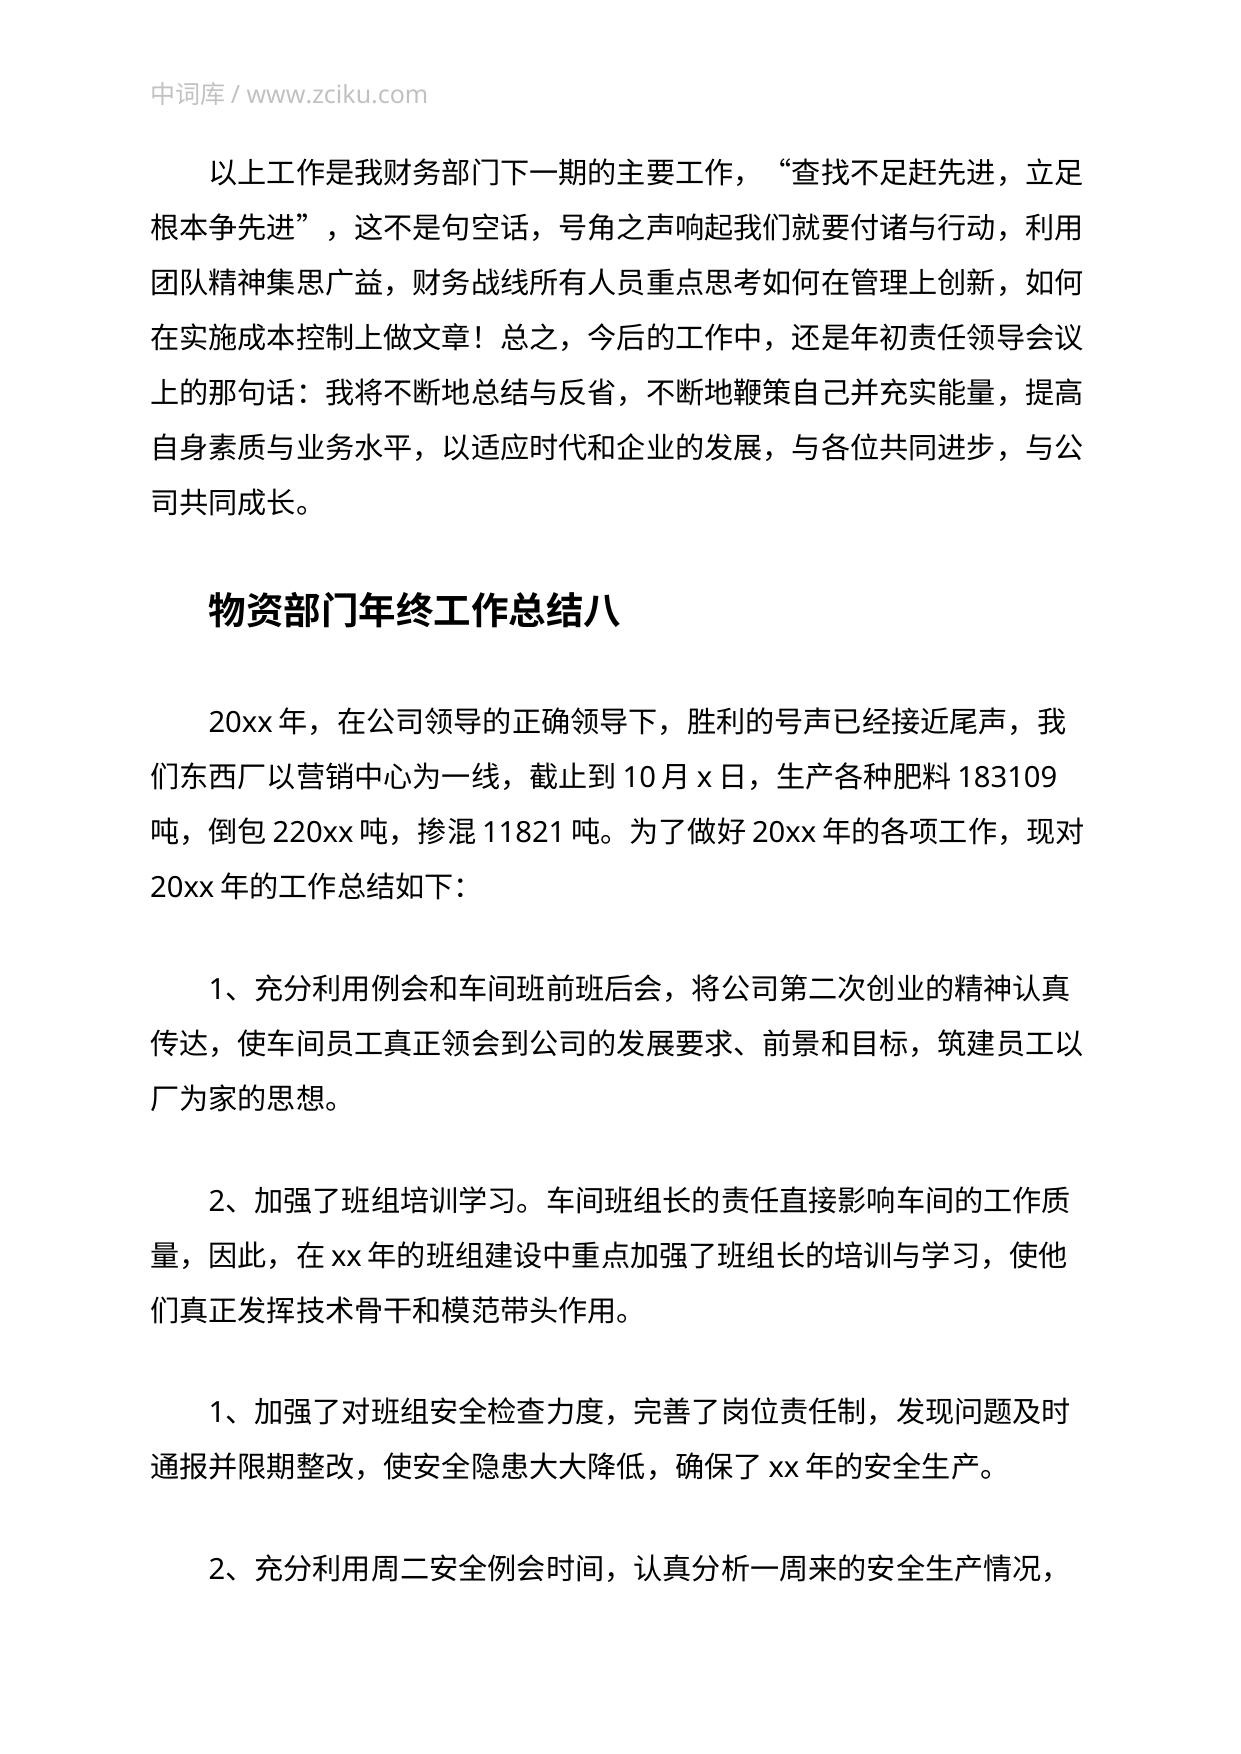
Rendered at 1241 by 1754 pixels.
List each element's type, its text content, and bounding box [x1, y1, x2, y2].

text 20xx年，在公司领导的正确领导下，胜利的号声已经接近尾声，我们东西厂以营销中心为一线，截止到10月x日，生产各种肥料183109吨，倒包220xx吨，掺混11821吨。为了做好20xx年的各项工作，现对20xx年的工作总结如下： [150, 698, 1090, 906]
text 1、加强了对班组安全检查力度，完善了岗位责任制，发现问题及时通报并限期整改，使安全隐患大大降低，确保了xx年的安全生产。 [150, 1389, 1090, 1486]
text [150, 1546, 1090, 1588]
text 物资部门年终工作总结八 [150, 581, 1090, 635]
text 2、加强了班组培训学习。车间班组长的责任直接影响车间的工作质量，因此，在xx年的班组建设中重点加强了班组长的培训与学习，使他们真正发挥技术骨干和模范带头作用。 [150, 1177, 1090, 1329]
text 1、充分利用例会和车间班前班后会，将公司第二次创业的精神认真传达，使车间员工真正领会到公司的发展要求、前景和目标，筑建员工以厂为家的思想。 [150, 966, 1090, 1118]
text 以上工作是我财务部门下一期的主要工作，“查找不足赶先进，立足根本争先进”，这不是句空话，号角之声响起我们就要付诸与行动，利用团队精神集思广益，财务战线所有人员重点思考如何在管理上创新，如何在实施成本控制上做文章！总之，今后的工作中，还是年初责任领导会议上的那句话：我将不断地总结与反省，不断地鞭策自己并充实能量，提高自身素质与业务水平，以适应时代和企业的发展，与各位共同进步，与公司共同成长。 [150, 150, 1090, 522]
